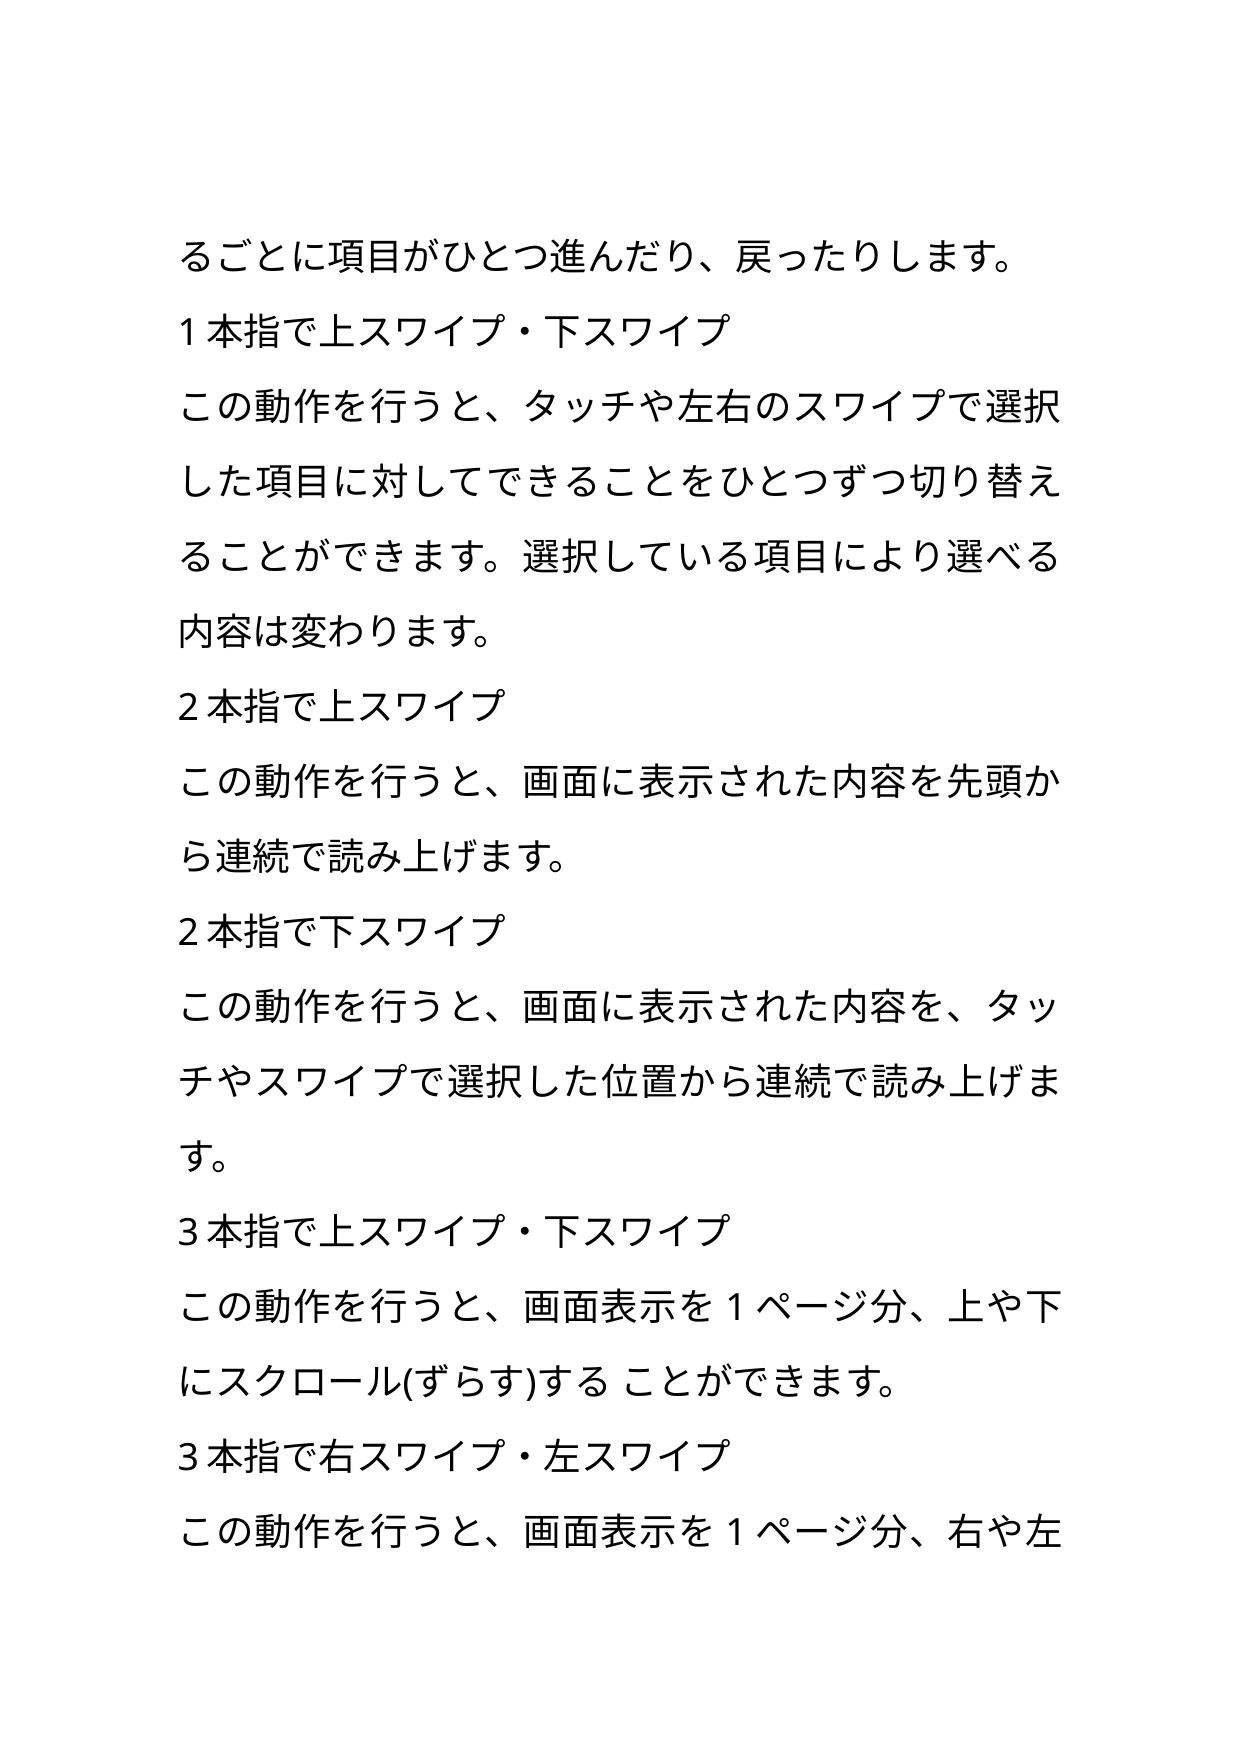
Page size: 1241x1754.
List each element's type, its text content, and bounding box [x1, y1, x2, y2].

text 2本指で下スワイプ [177, 892, 1063, 967]
text この動作を行うと、タッチや左右のスワイプで選択した項目に対してできることをひとつずつ切り替えることができます。選択している項目により選べる内容は変わります。 [177, 367, 1063, 667]
text この動作を行うと、画面に表示された内容を先頭から連続で読み上げます。​ [177, 742, 1063, 892]
text 3本指で上スワイプ・下スワイプ​ [177, 1192, 1063, 1267]
text 1本指で上スワイプ・下スワイプ [177, 292, 1063, 367]
text この動作を行うと、画面に表示された内容を、タッチやスワイプで選択した位置から連続で読み上げます。 [177, 967, 1063, 1192]
text 3本指で右スワイプ・左スワイプ [177, 1417, 1063, 1492]
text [177, 1492, 1063, 1567]
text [177, 217, 1063, 292]
text 2本指で上スワイプ [177, 667, 1063, 742]
text この動作を行うと、画面表示を1ページ分、上や下にスクロール(ずらす)する ことができます。​ [177, 1267, 1063, 1417]
